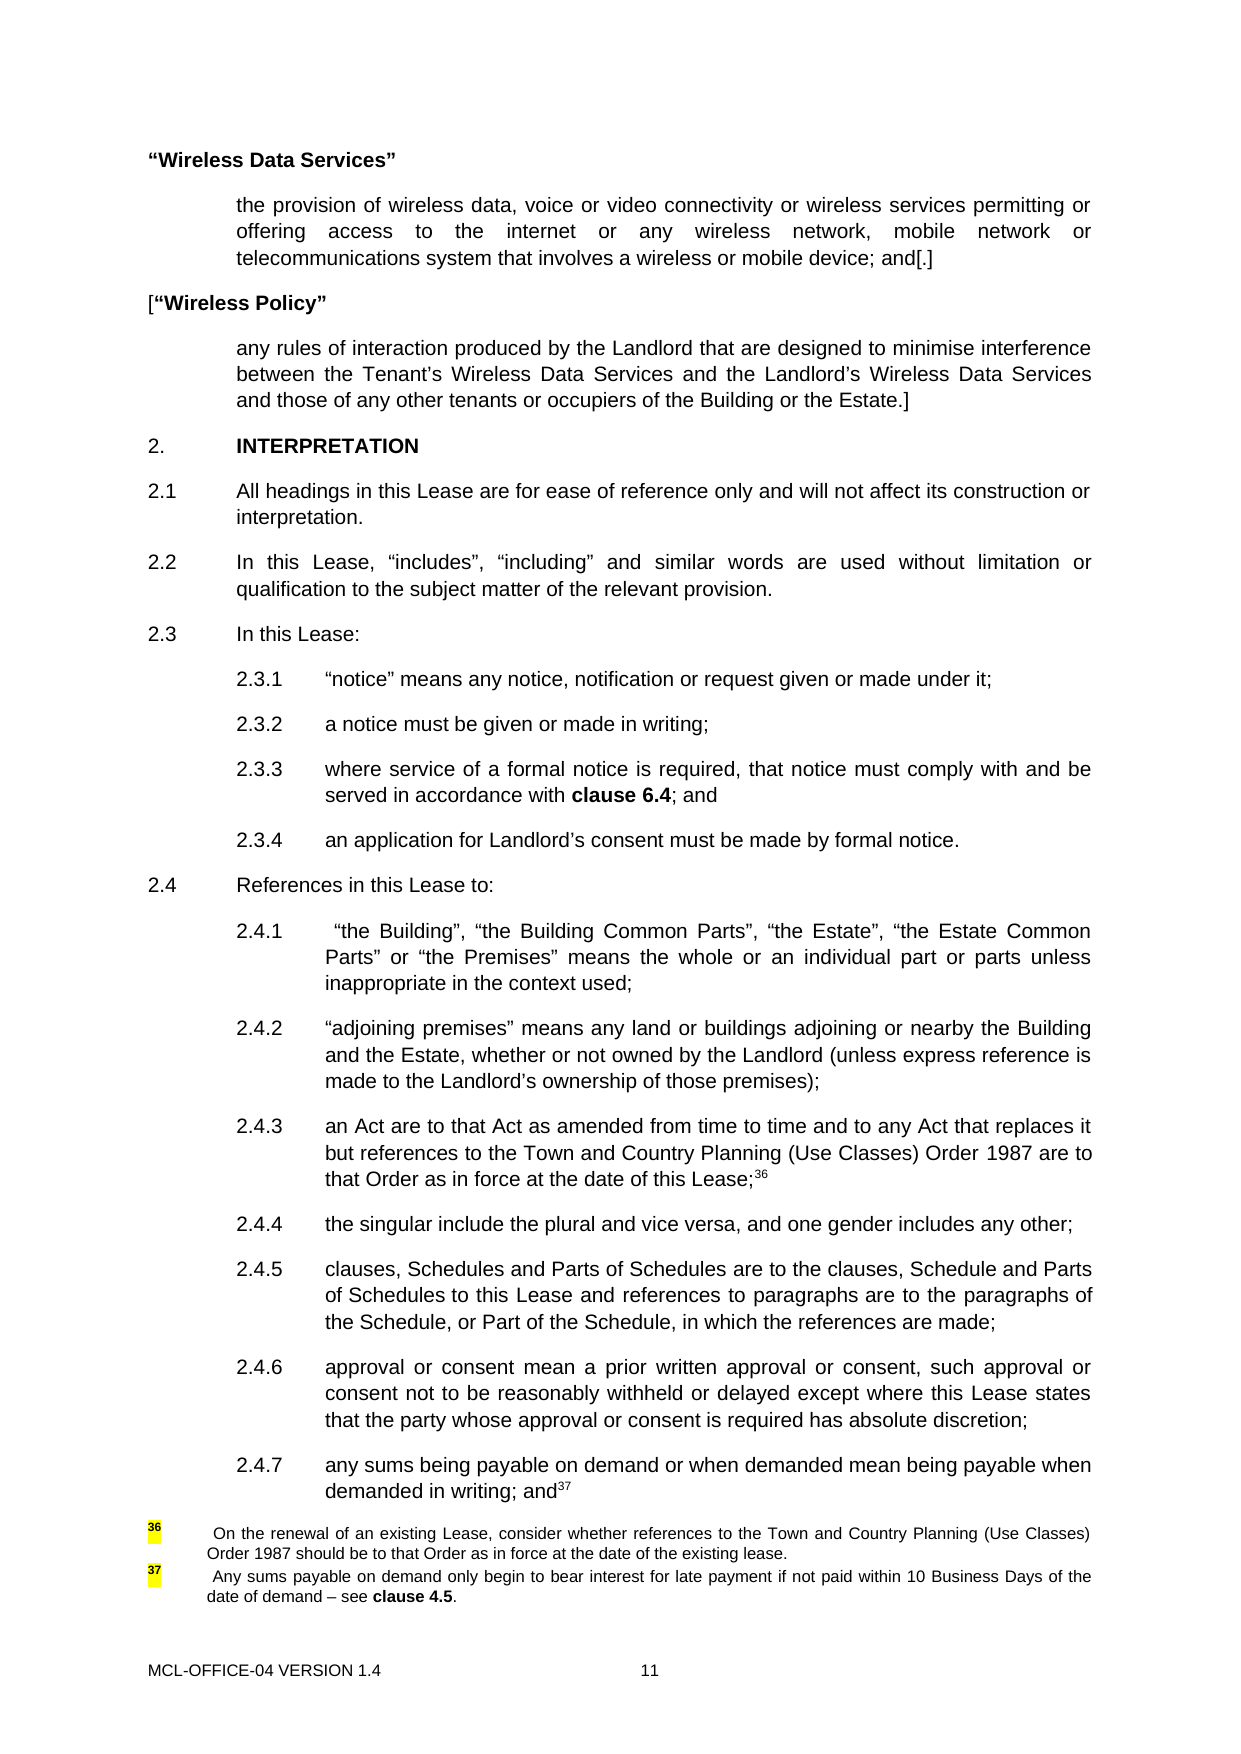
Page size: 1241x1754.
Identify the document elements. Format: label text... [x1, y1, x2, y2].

subtitle INTERPRETATION [148, 433, 1093, 457]
subtitle In this Lease: [148, 621, 1093, 645]
subtitle In this Lease, “includes”, “including” and similar words are used without limitation or qualification to the subject matter of the relevant provision. [148, 550, 1093, 600]
subtitle any sums being payable on demand or when demanded mean being payable when demanded in writing; and [236, 1453, 1093, 1503]
text any rules of interaction produced by the Landlord that are designed to minimise interference between the Tenant’s Wireless Data Services and the Landlord’s Wireless Data Services and those of any other tenants or occupiers of the Building or the Estate.] [236, 336, 1093, 412]
subtitle “the Building”, “the Building Common Parts”, “the Estate”, “the Estate Common Parts” or “the Premises” means the whole or an individual part or parts unless inappropriate in the context used; [236, 918, 1093, 995]
subtitle an Act are to that Act as amended from time to time and to any Act that replaces it but references to the Town and Country Planning (Use Classes) Order 1987 are to that Order as in force at the date of this Lease; [236, 1114, 1093, 1191]
subtitle approval or consent mean a prior written approval or consent, such approval or consent not to be reasonably withheld or delayed except where this Lease states that the party whose approval or consent is required has absolute discretion; [236, 1355, 1093, 1431]
text “Wireless Data Services” [148, 148, 1093, 172]
subtitle an application for Landlord’s consent must be made by formal notice. [236, 828, 1093, 852]
subtitle where service of a formal notice is required, that notice must comply with and be served in accordance with clause 6.4; and [236, 757, 1093, 807]
text [“Wireless Policy” [148, 291, 1093, 314]
text the provision of wireless data, voice or video connectivity or wireless services permitting or offering access to the internet or any wireless network, mobile network or telecommunications system that involves a wireless or mobile device; and[.] [236, 193, 1093, 269]
subtitle “notice” means any notice, notification or request given or made under it; [236, 667, 1093, 691]
subtitle References in this Lease to: [148, 873, 1093, 897]
subtitle “adjoining premises” means any land or buildings adjoining or nearby the Building and the Estate, whether or not owned by the Landlord (unless express reference is made to the Landlord’s ownership of those premises); [236, 1016, 1093, 1093]
subtitle the singular include the plural and vice versa, and one gender includes any other; [236, 1212, 1093, 1236]
subtitle All headings in this Lease are for ease of reference only and will not affect its construction or interpretation. [148, 478, 1093, 529]
subtitle clauses, Schedules and Parts of Schedules are to the clauses, Schedule and Parts of Schedules to this Lease and references to paragraphs are to the paragraphs of the Schedule, or Part of the Schedule, in which the references are made; [236, 1257, 1093, 1334]
subtitle a notice must be given or made in writing; [236, 712, 1093, 736]
